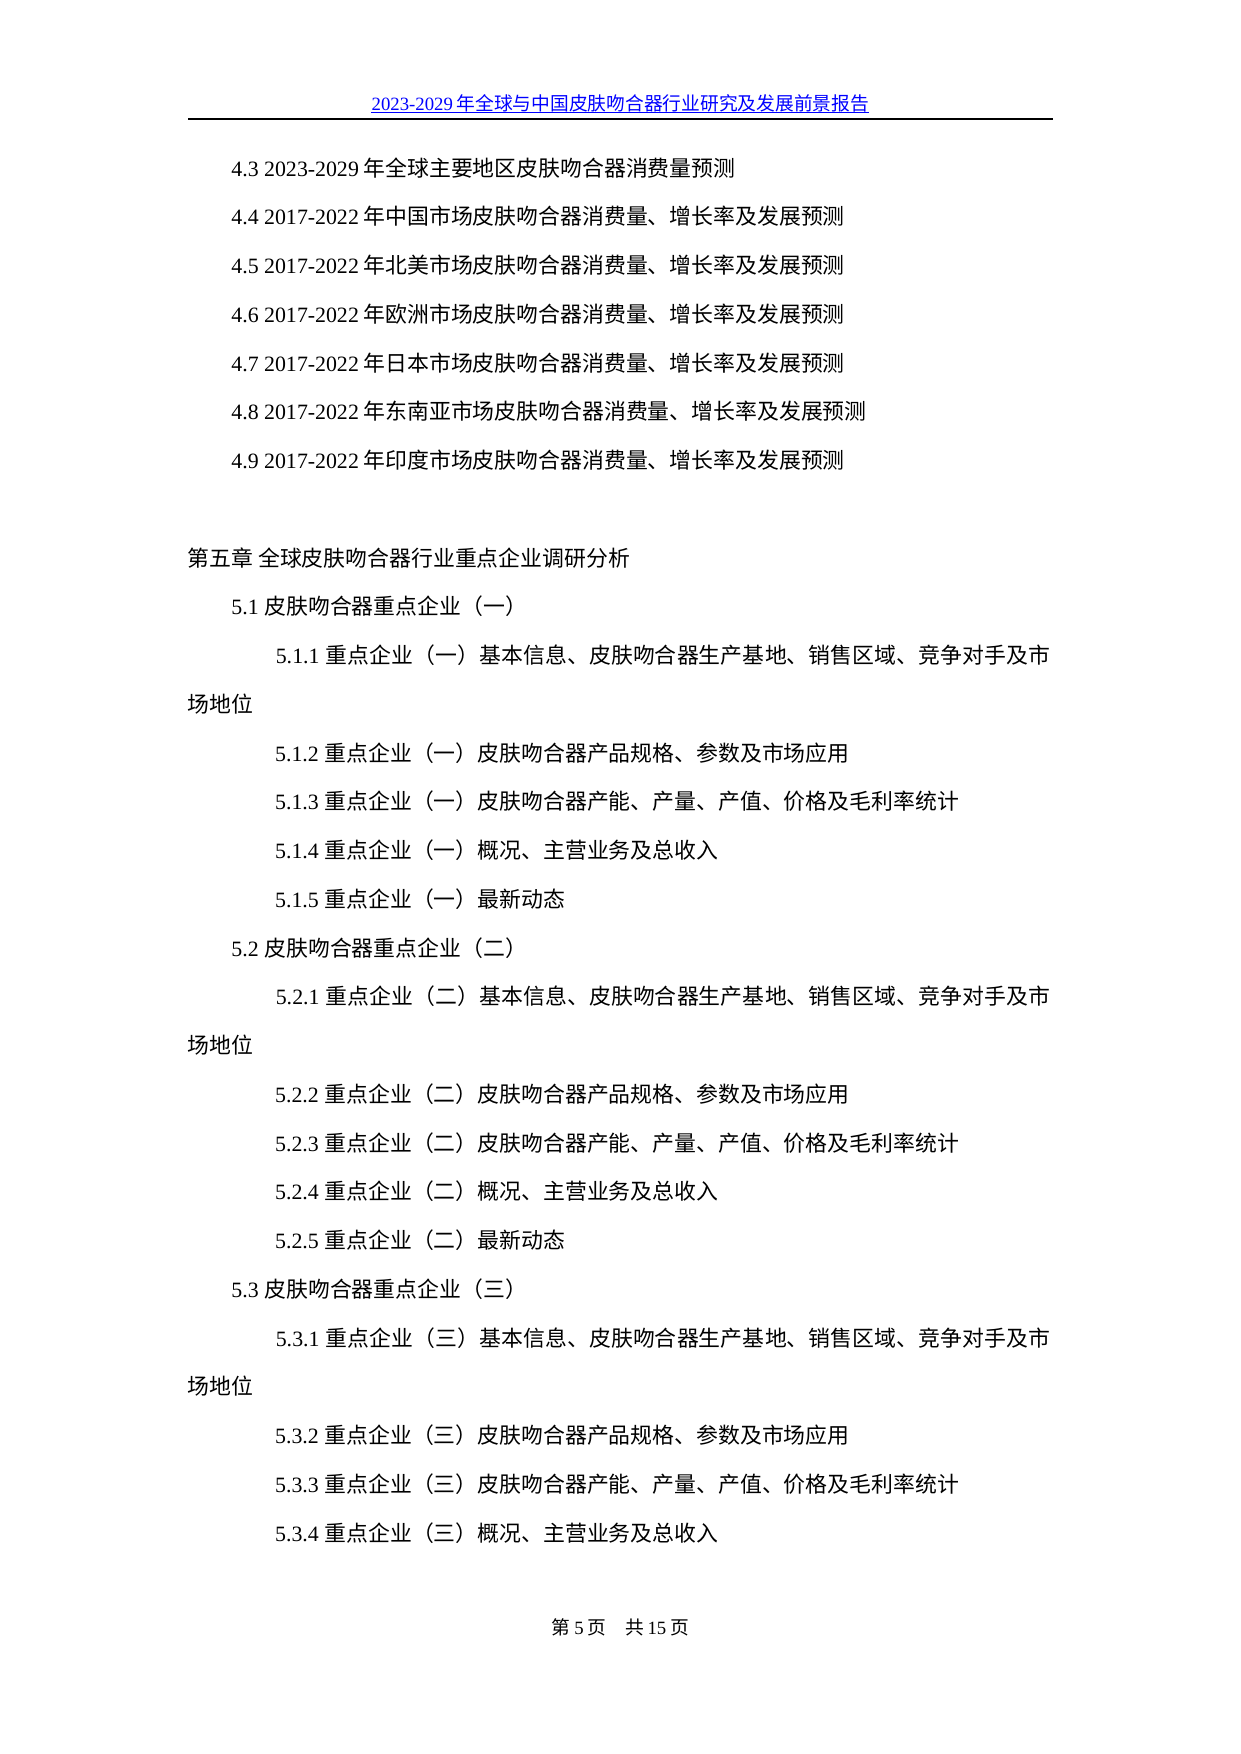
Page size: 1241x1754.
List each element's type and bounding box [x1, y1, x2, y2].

text [187, 150, 1053, 1548]
